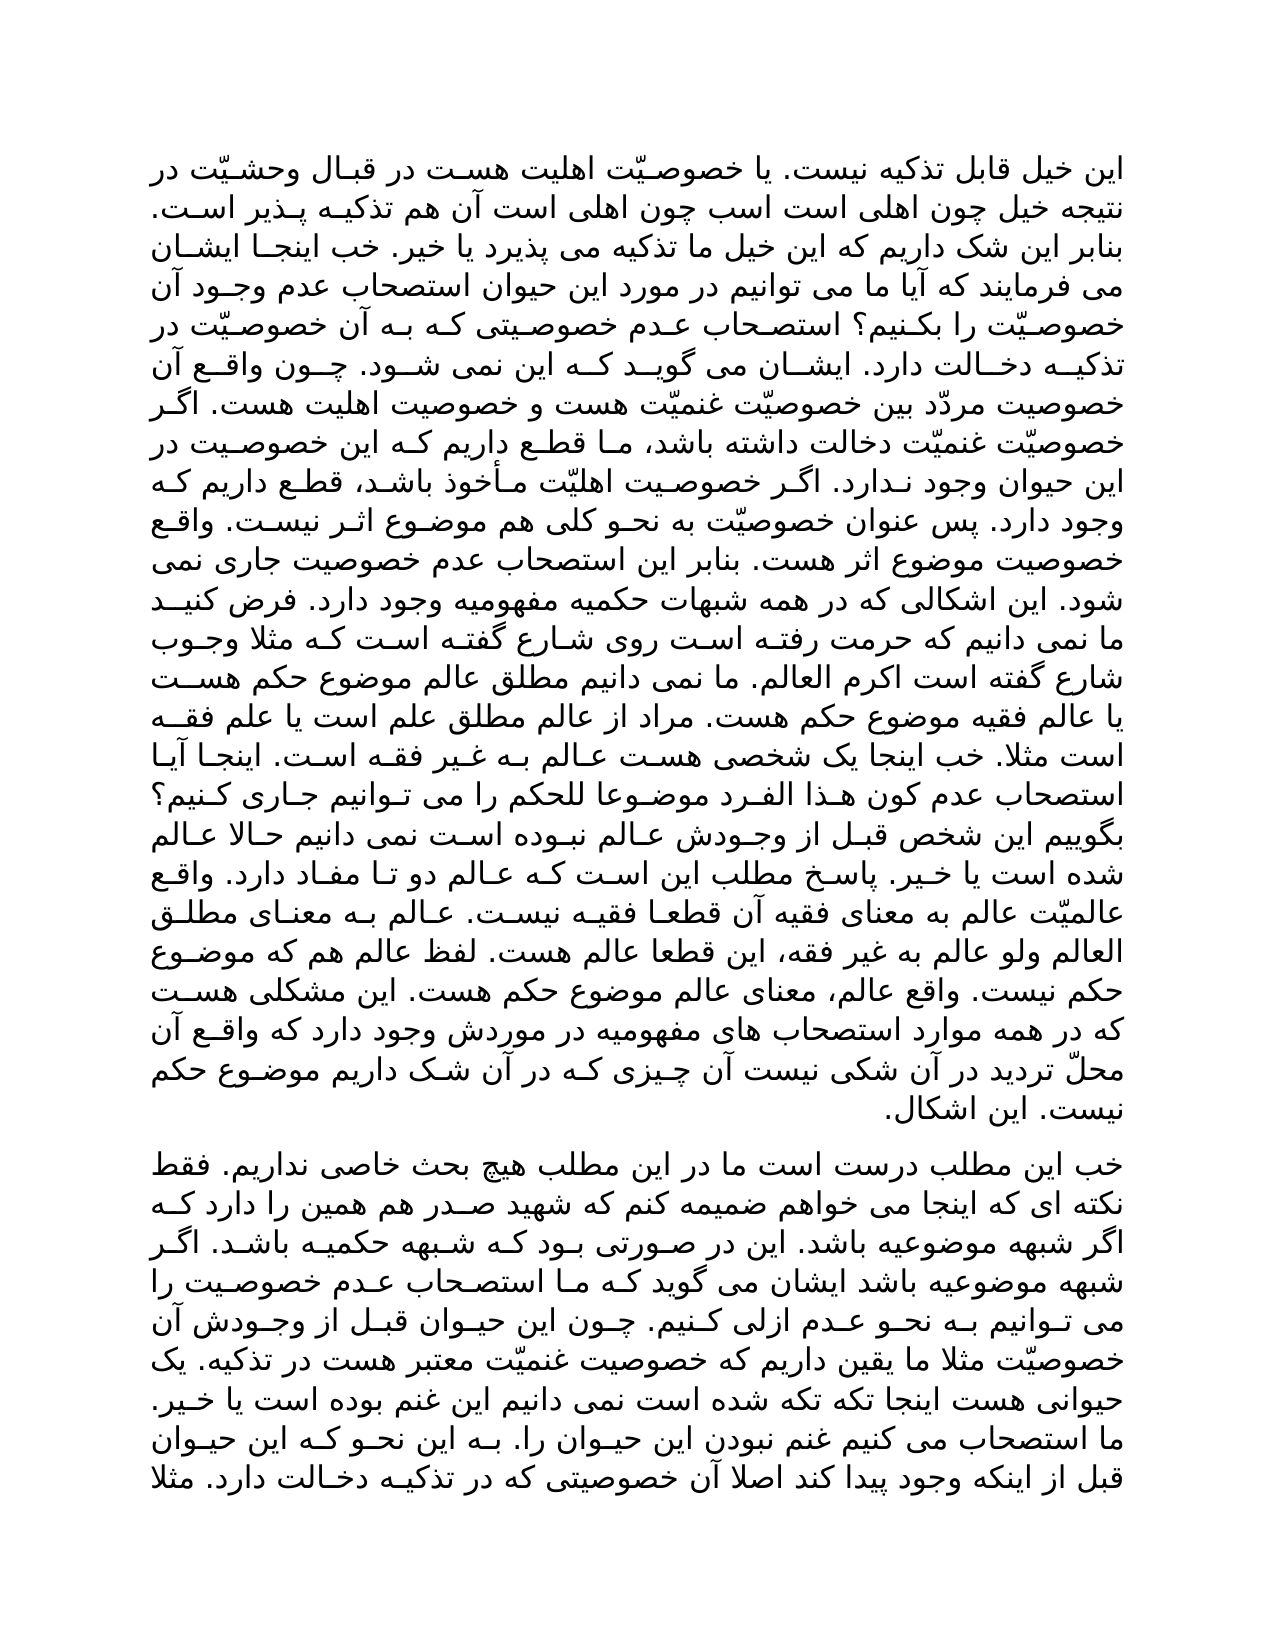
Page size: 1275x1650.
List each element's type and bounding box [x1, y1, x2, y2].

text [150, 1146, 1125, 1496]
text [150, 150, 1125, 1126]
